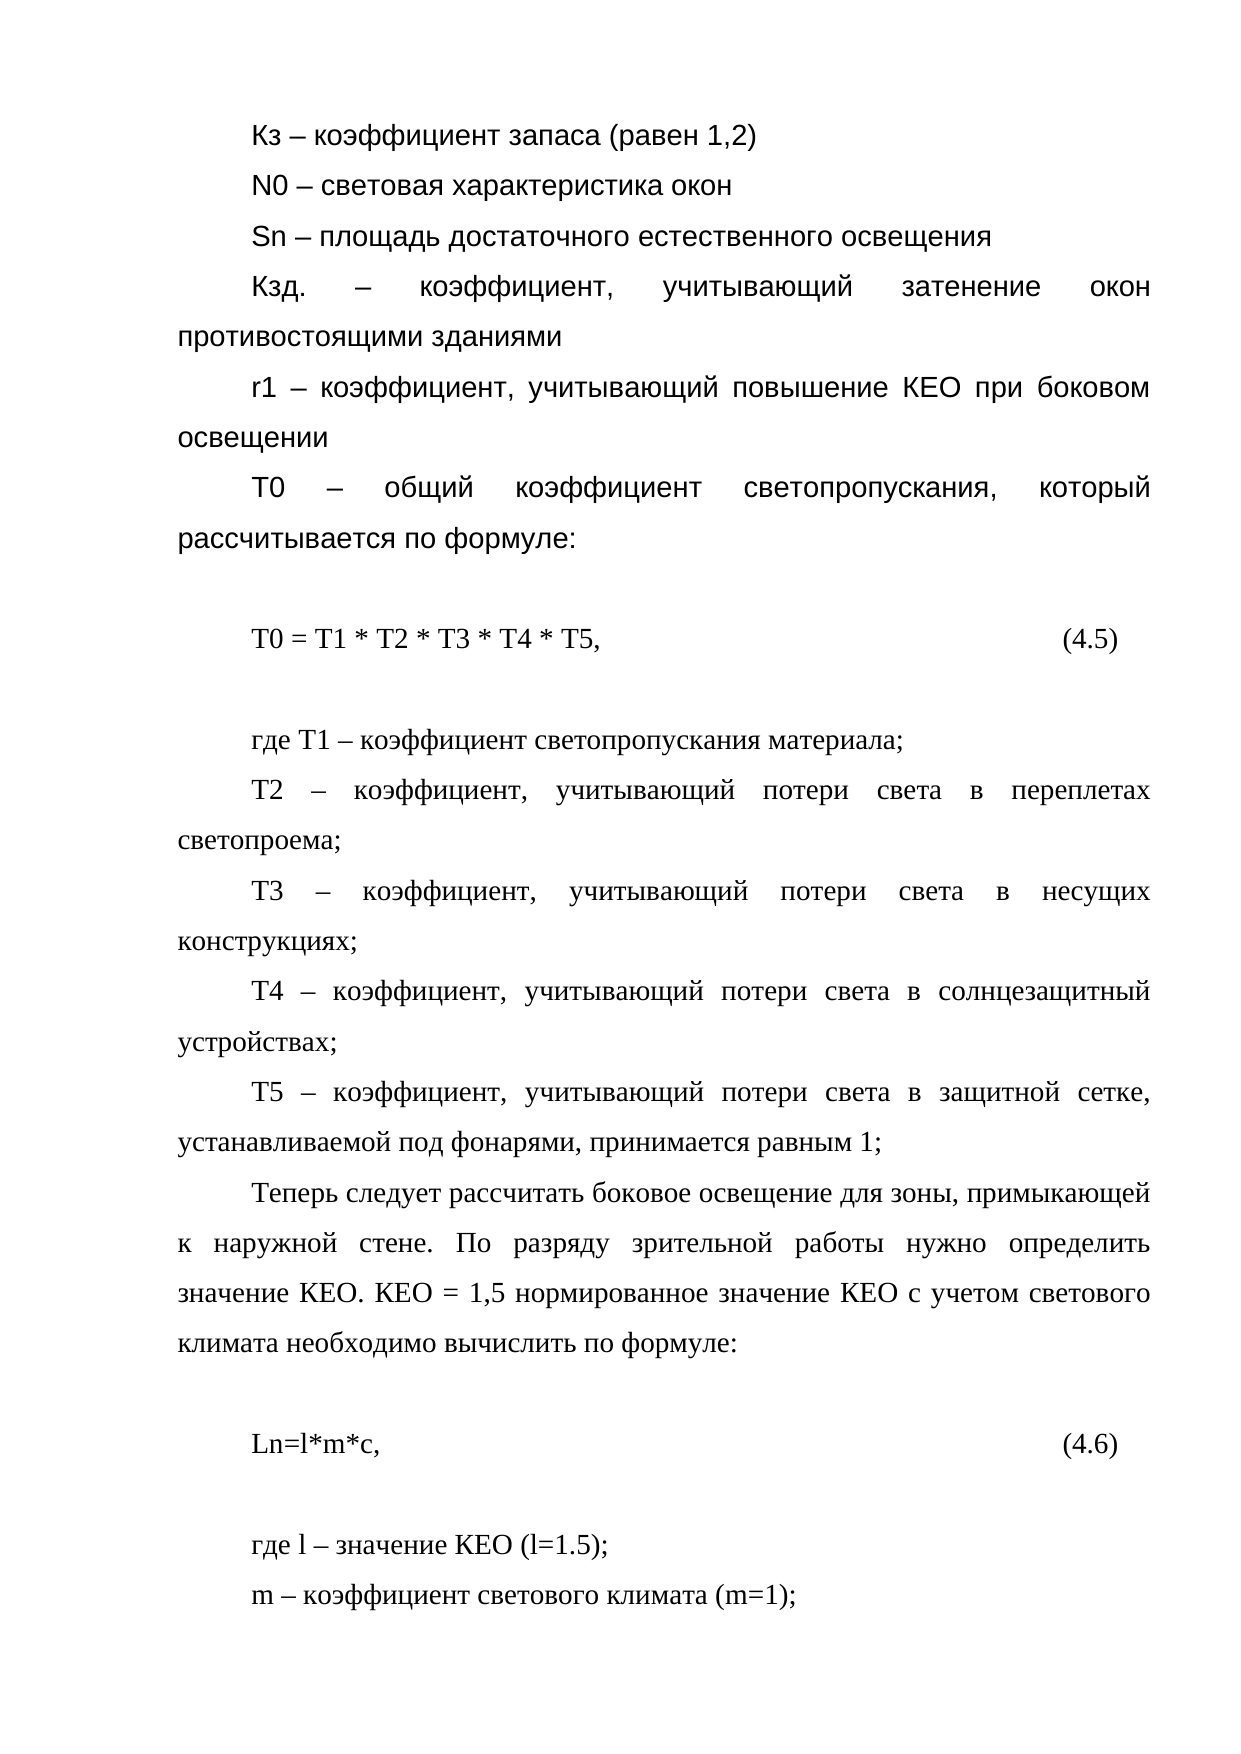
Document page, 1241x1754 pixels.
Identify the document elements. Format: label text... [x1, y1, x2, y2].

text Ln=l*m*c, (4.6) [177, 1426, 1152, 1460]
text N0 – световая характеристика окон [177, 168, 1152, 202]
text Кз – коэффициент запаса (равен 1,2) [177, 118, 1152, 152]
text T5 – коэффициент, учитывающий потери света в защитной сетке, устанавливаемой под фонарями, принимается равным 1; [177, 1074, 1152, 1158]
text Кзд. – коэффициент, учитывающий затенение окон противостоящими зданиями [177, 269, 1152, 353]
text r1 – коэффициент, учитывающий повышение КЕО при боковом освещении [177, 370, 1152, 453]
text T4 – коэффициент, учитывающий потери света в солнцезащитный устройствах; [177, 973, 1152, 1057]
text T3 – коэффициент, учитывающий потери света в несущих конструкциях; [177, 873, 1152, 957]
text m – коэффициент светового климата (m=1); [177, 1577, 1152, 1611]
text где l – значение КЕО (l=1.5); [177, 1527, 1152, 1560]
text T2 – коэффициент, учитывающий потери света в переплетах светопроема; [177, 772, 1152, 856]
text T0 – общий коэффициент светопропускания, который рассчитывается по формуле: [177, 470, 1152, 554]
text где T1 – коэффициент светопропускания материала; [177, 722, 1152, 755]
text Sn – площадь достаточного естественного освещения [177, 219, 1152, 252]
text T0 = T1 * T2 * T3 * T4 * T5, (4.5) [177, 621, 1152, 655]
text Теперь следует рассчитать боковое освещение для зоны, примыкающей к наружной стене. По разряду зрительной работы нужно определить значение КЕО. КЕО = 1,5 нормированное значение КЕО с учетом светового климата необходимо вычислить по формуле: [177, 1175, 1152, 1359]
